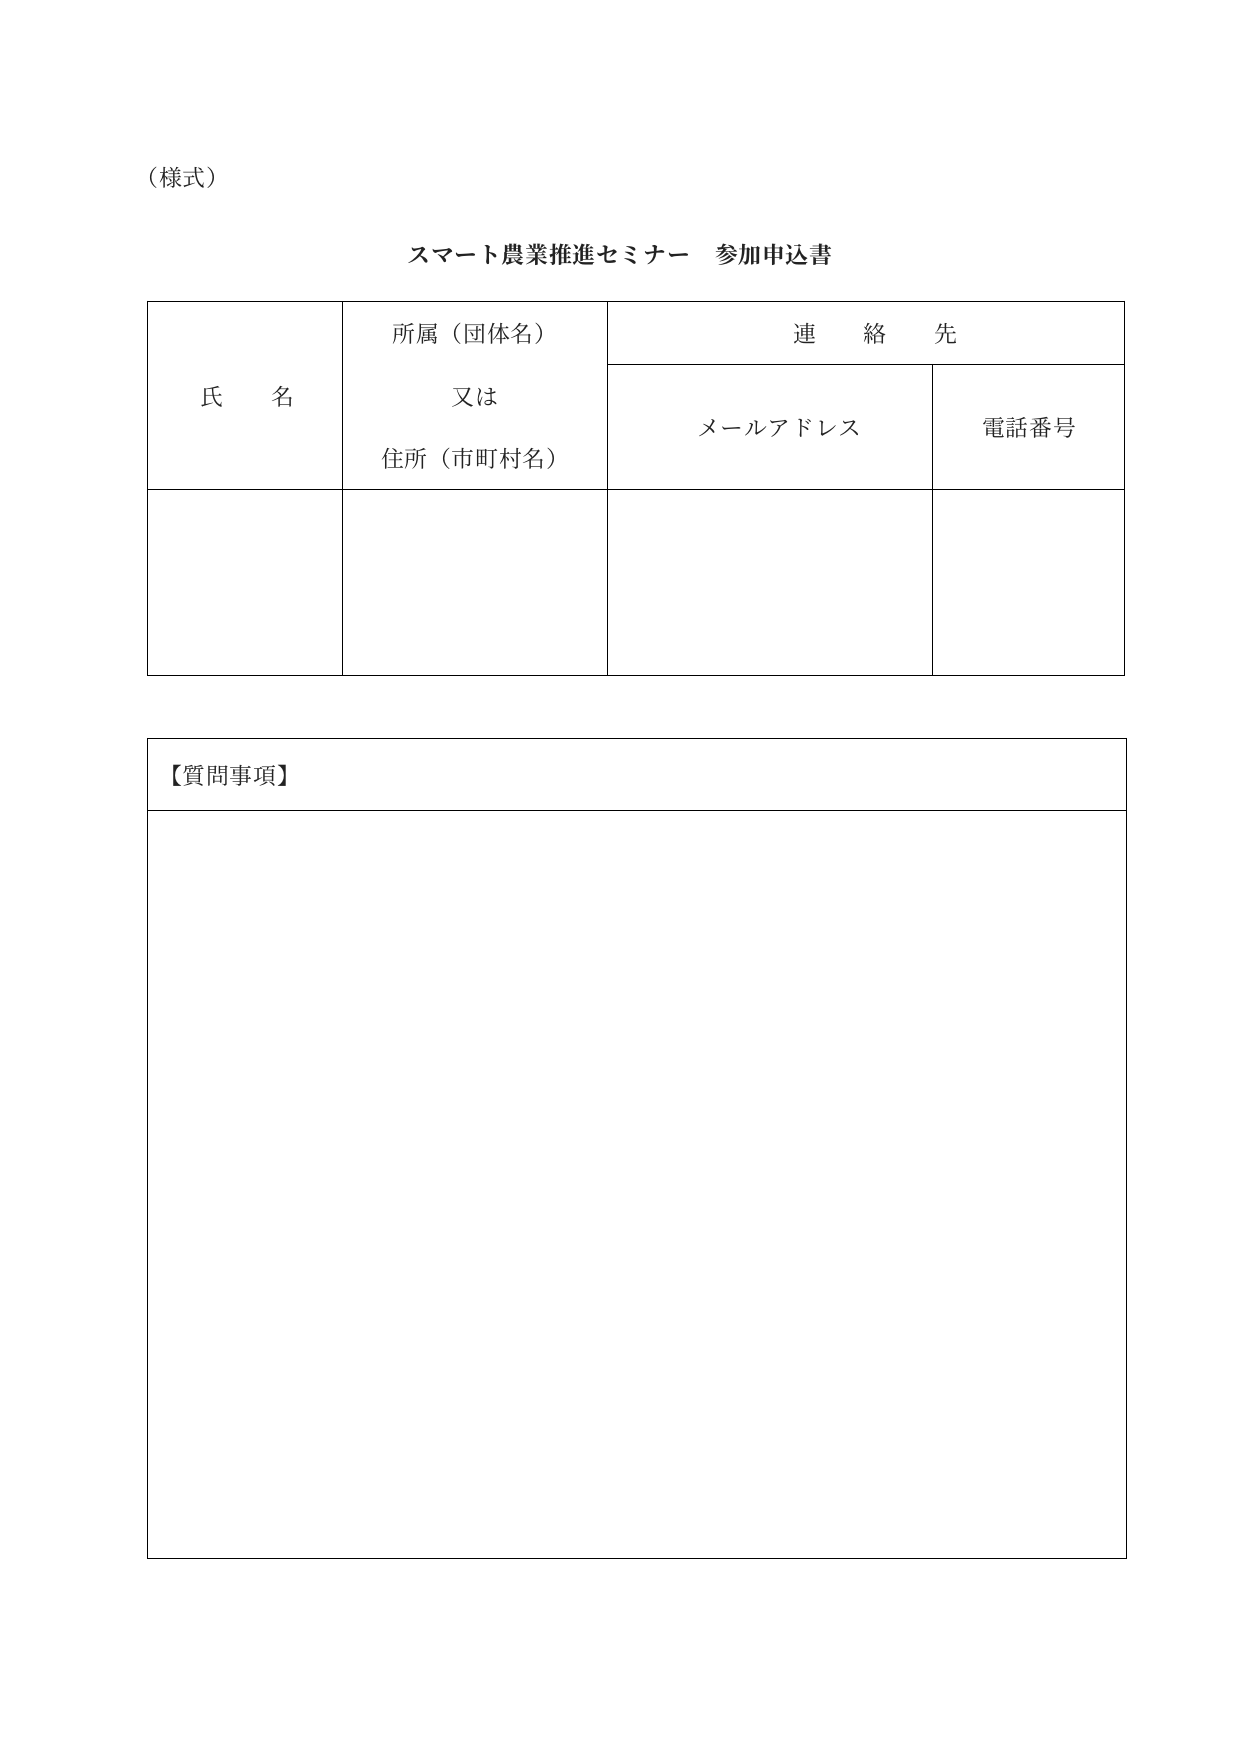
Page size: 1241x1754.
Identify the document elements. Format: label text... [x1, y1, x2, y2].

text （様式） [135, 145, 1105, 207]
table_cell [148, 811, 1126, 1558]
table_header 氏 名 [148, 302, 342, 488]
table_cell [343, 490, 607, 674]
table_cell [608, 490, 932, 674]
table_header 所属（団体名） 又は 住所（市町村名） [343, 302, 607, 488]
table_cell [933, 490, 1124, 674]
table_header 【質問事項】 [148, 739, 1126, 810]
text スマート農業推進セミナー 参加申込書 [135, 223, 1105, 285]
table_cell メールアドレス [608, 365, 932, 488]
table_header 連 絡 先 [608, 302, 1124, 364]
table_cell [148, 490, 342, 674]
table_cell 電話番号 [933, 365, 1124, 488]
